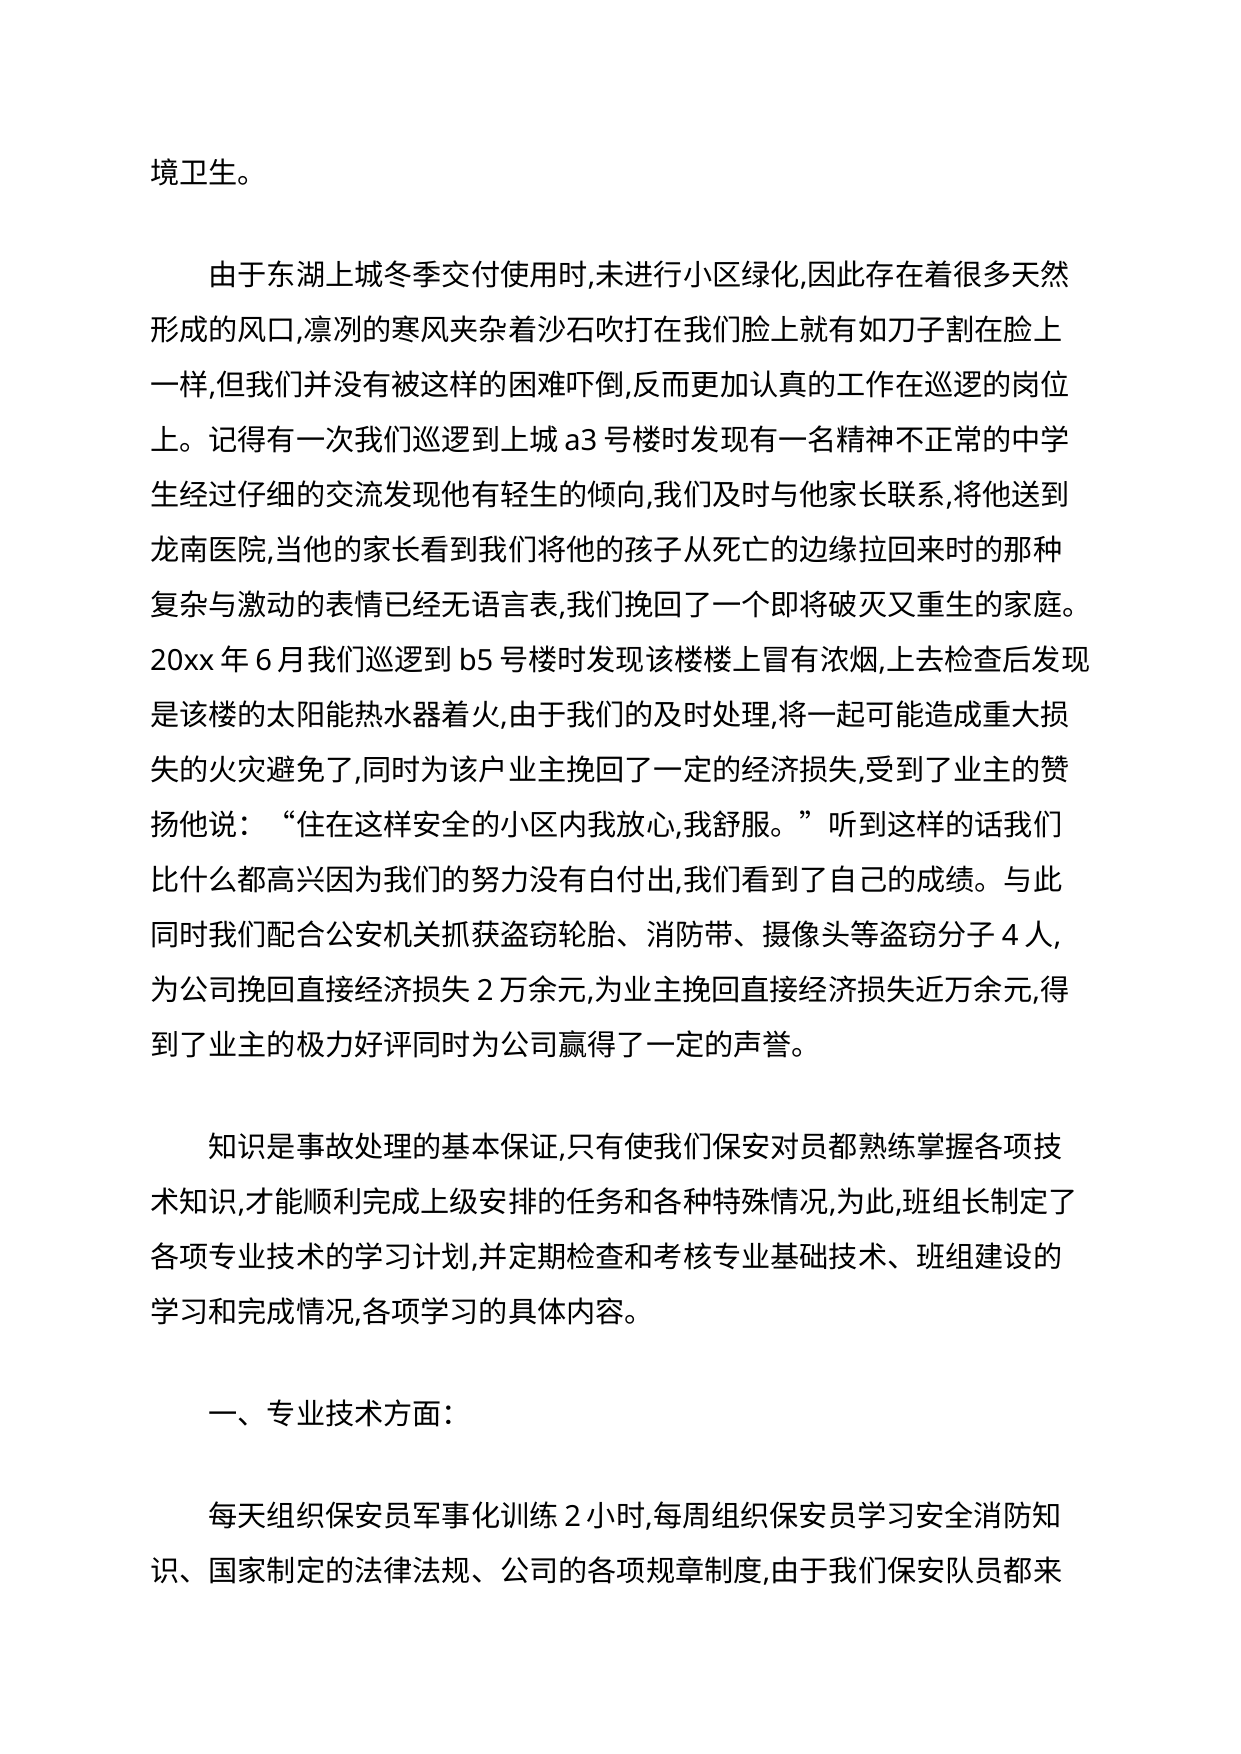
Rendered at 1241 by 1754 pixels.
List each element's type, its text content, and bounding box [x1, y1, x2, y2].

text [150, 1492, 1090, 1590]
text 知识是事故处理的基本保证,只有使我们保安对员都熟练掌握各项技术知识,才能顺利完成上级安排的任务和各种特殊情况,为此,班组长制定了各项专业技术的学习计划,并定期检查和考核专业基础技术、班组建设的学习和完成情况,各项学习的具体内容。 [150, 1123, 1090, 1331]
text 一、专业技术方面： [150, 1391, 1090, 1433]
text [150, 150, 1090, 192]
text 由于东湖上城冬季交付使用时,未进行小区绿化,因此存在着很多天然形成的风口,凛冽的寒风夹杂着沙石吹打在我们脸上就有如刀子割在脸上一样,但我们并没有被这样的困难吓倒,反而更加认真的工作在巡逻的岗位上。记得有一次我们巡逻到上城a3号楼时发现有一名精神不正常的中学生经过仔细的交流发现他有轻生的倾向,我们及时与他家长联系,将他送到龙南医院,当他的家长看到我们将他的孩子从死亡的边缘拉回来时的那种复杂与激动的表情已经无语言表,我们挽回了一个即将破灭又重生的家庭。20xx年6月我们巡逻到b5号楼时发现该楼楼上冒有浓烟,上去检查后发现是该楼的太阳能热水器着火,由于我们的及时处理,将一起可能造成重大损失的火灾避免了,同时为该户业主挽回了一定的经济损失,受到了业主的赞扬他说：“住在这样安全的小区内我放心,我舒服。”听到这样的话我们比什么都高兴因为我们的努力没有白付出,我们看到了自己的成绩。与此同时我们配合公安机关抓获盗窃轮胎、消防带、摄像头等盗窃分子4人,为公司挽回直接经济损失2万余元,为业主挽回直接经济损失近万余元,得到了业主的极力好评同时为公司赢得了一定的声誉。 [150, 252, 1090, 1064]
